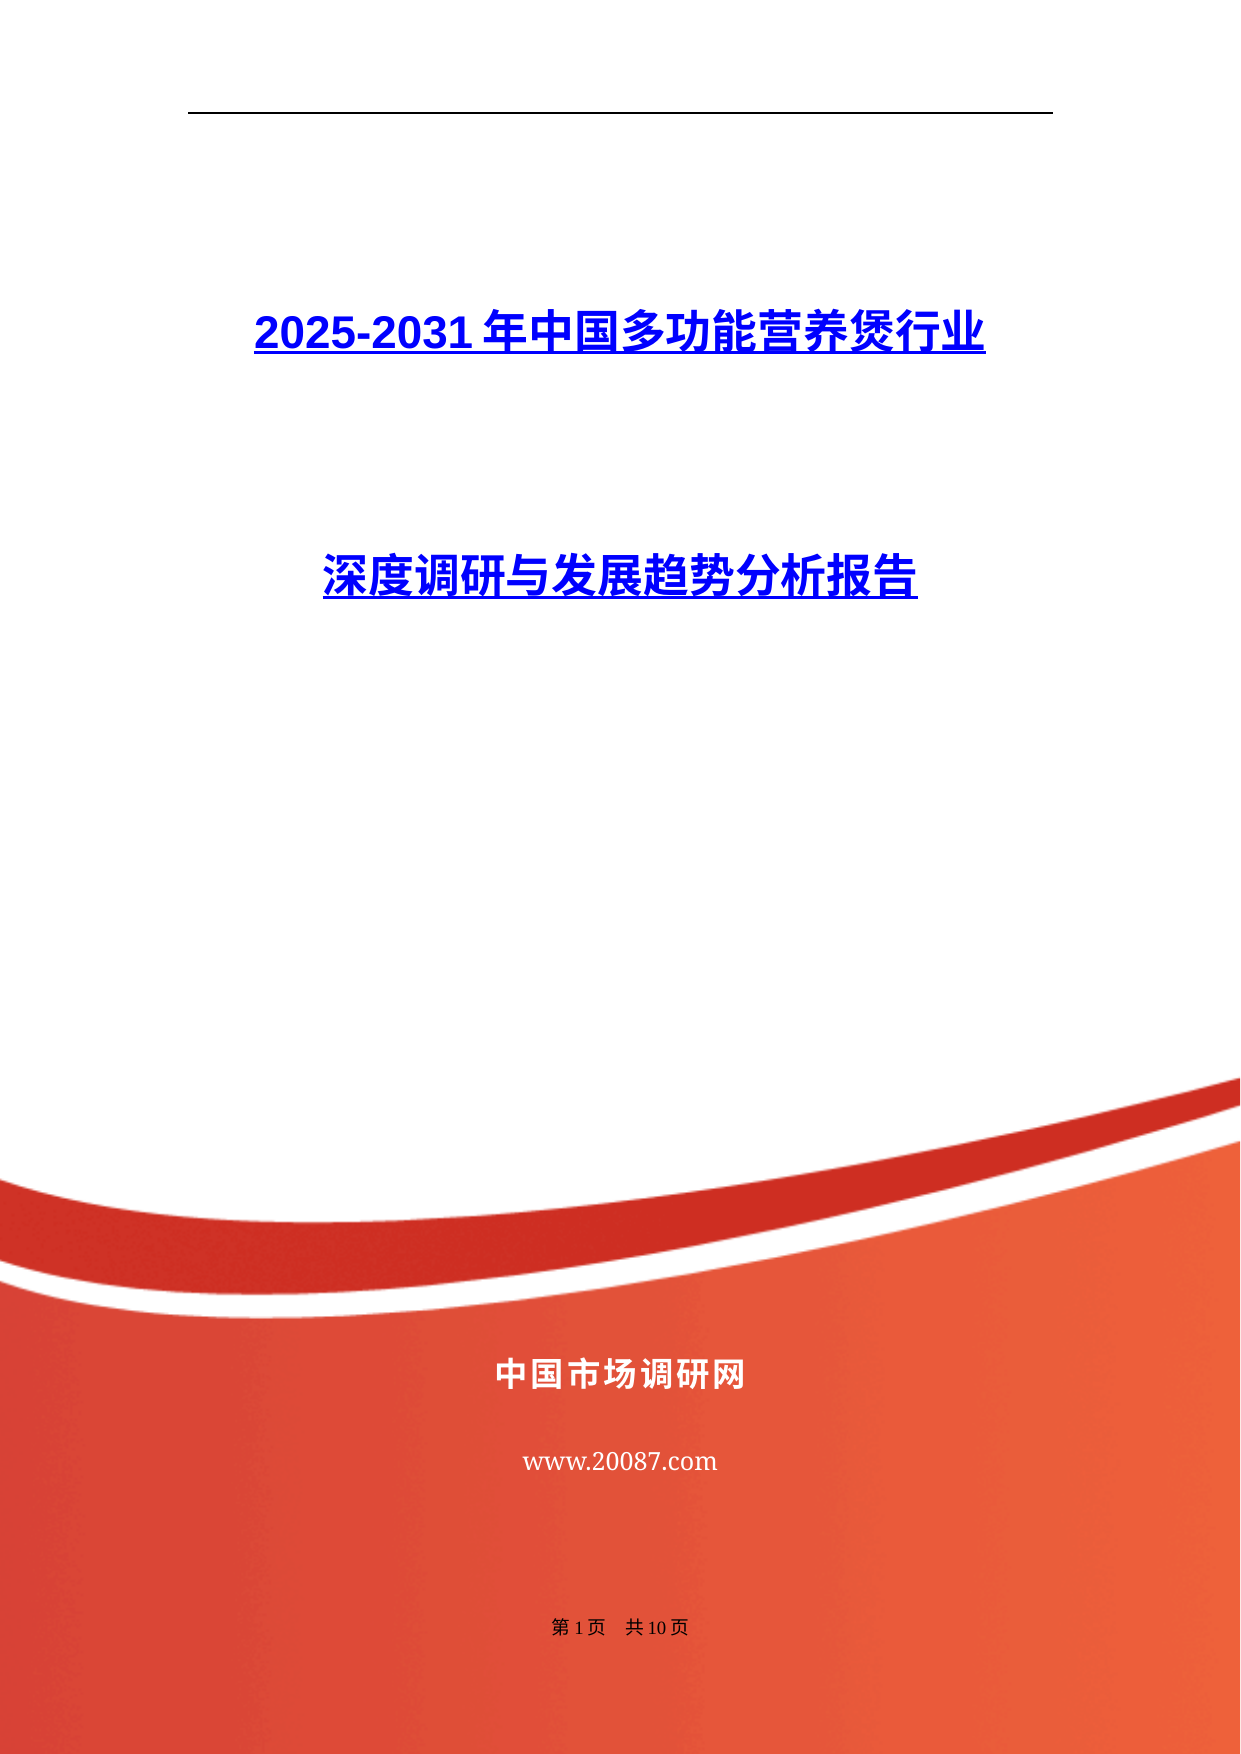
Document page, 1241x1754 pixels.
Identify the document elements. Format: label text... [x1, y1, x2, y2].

table_header 2025-2031年中国多功能营养煲行业深度调研与发展趋势分析报告 [188, 207, 1053, 773]
text www.20087.com [187, 1428, 1053, 1493]
subtitle 中国市场调研网 [187, 1339, 1053, 1404]
picture [0, 1006, 1241, 1754]
